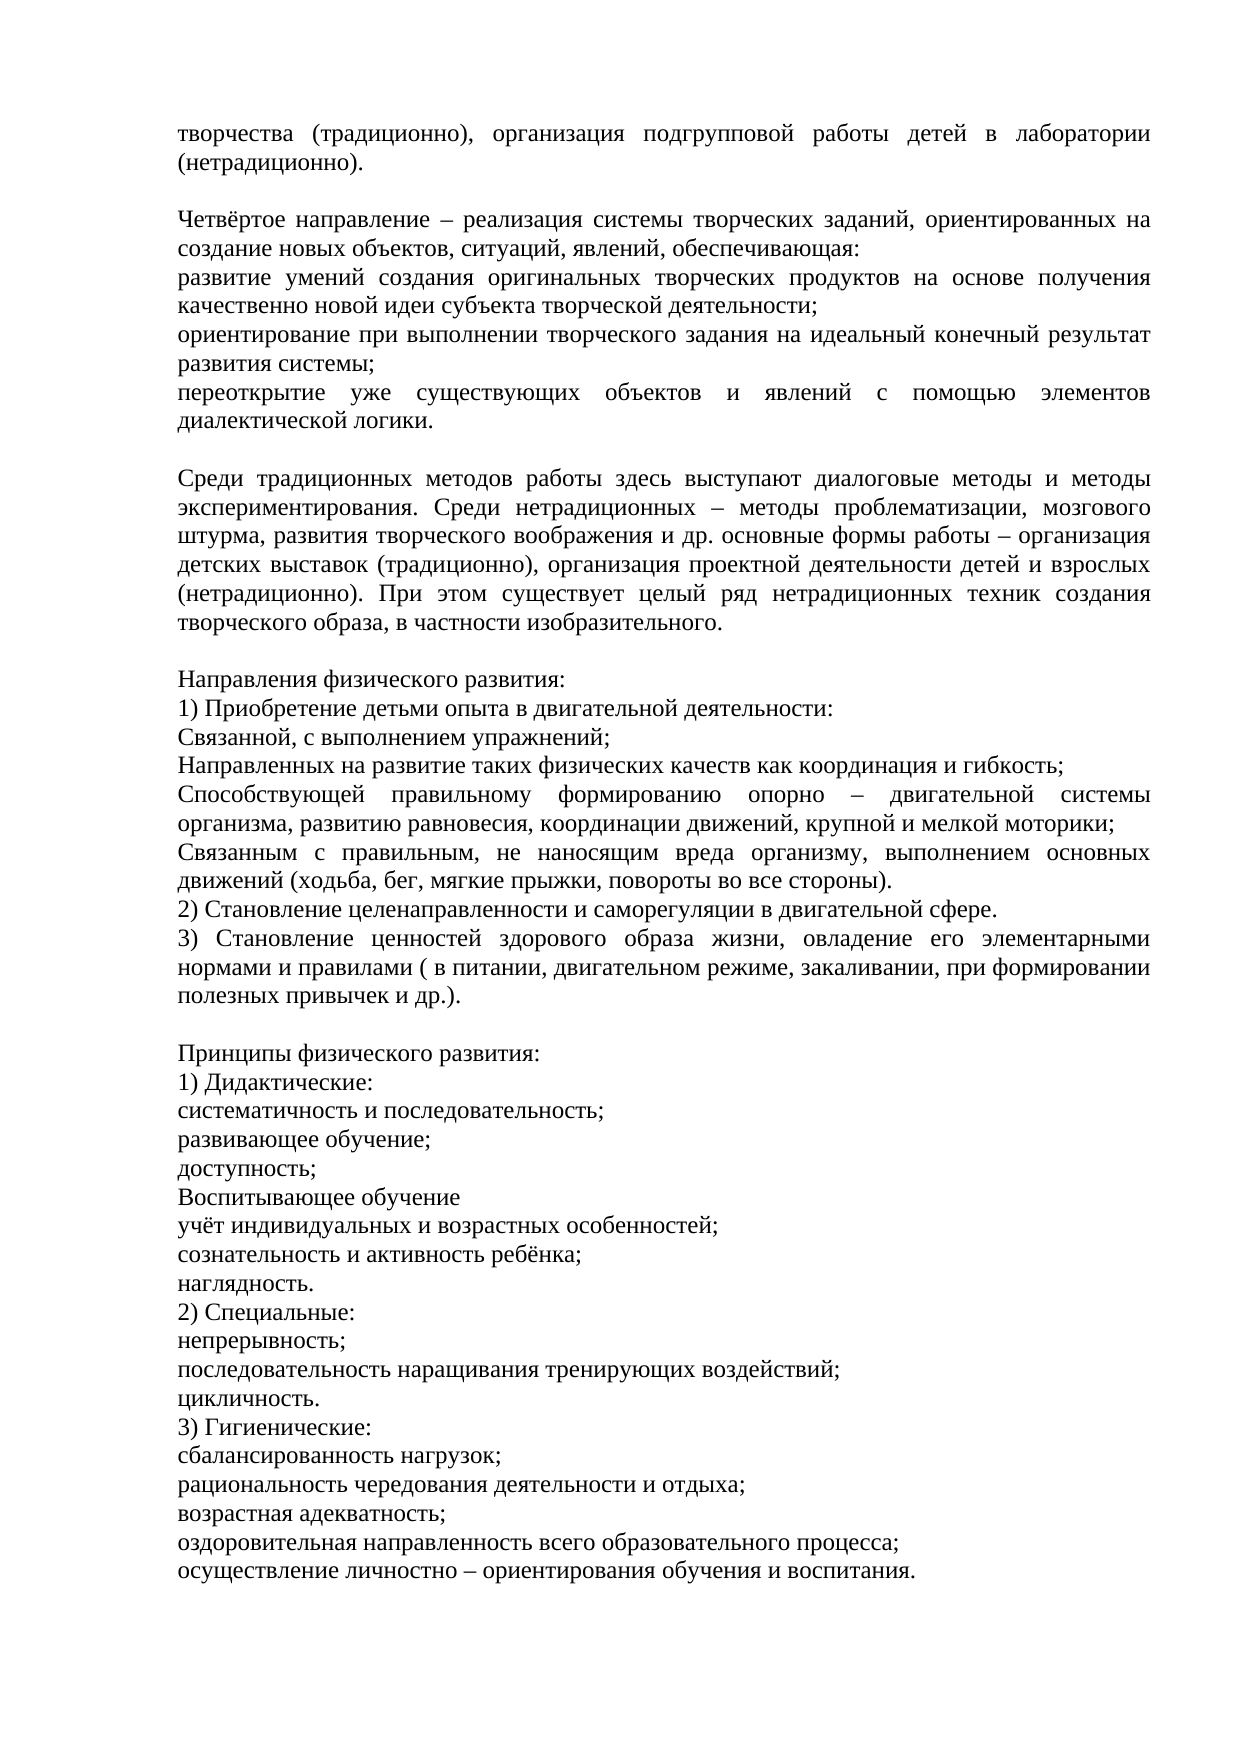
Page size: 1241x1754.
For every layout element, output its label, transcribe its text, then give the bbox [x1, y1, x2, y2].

text переоткрытие уже существующих объектов и явлений с помощью элементов диалектической логики. [177, 377, 1152, 434]
text 1) Дидактические: [177, 1067, 1152, 1096]
text возрастная адекватность; [177, 1498, 1152, 1527]
text Направления физического развития: [177, 664, 1152, 693]
text Связанной, с выполнением упражнений; [177, 722, 1152, 751]
text Среди традиционных методов работы здесь выступают диалоговые методы и методы экспериментирования. Среди нетрадиционных – методы проблематизации, мозгового штурма, развития творческого воображения и др. основные формы работы – организация детских выставок (традиционно), организация проектной деятельности детей и взрослых (нетрадиционно). При этом существует целый ряд нетрадиционных техник создания творческого образа, в частности изобразительного. [177, 463, 1152, 636]
text 1) Приобретение детьми опыта в двигательной деятельности: [177, 693, 1152, 722]
text непрерывность; [177, 1326, 1152, 1354]
text рациональность чередования деятельности и отдыха; [177, 1469, 1152, 1498]
text ориентирование при выполнении творческого задания на идеальный конечный результат развития системы; [177, 319, 1152, 377]
text Воспитывающее обучение [177, 1182, 1152, 1211]
text 3) Гигиенические: [177, 1412, 1152, 1441]
text цикличность. [177, 1383, 1152, 1412]
text развитие умений создания оригинальных творческих продуктов на основе получения качественно новой идеи субъекта творческой деятельности; [177, 262, 1152, 319]
text 2) Специальные: [177, 1297, 1152, 1326]
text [177, 118, 1152, 176]
text наглядность. [177, 1268, 1152, 1297]
text доступность; [177, 1153, 1152, 1182]
text Способствующей правильному формированию опорно – двигательной системы организма, развитию равновесия, координации движений, крупной и мелкой моторики; [177, 779, 1152, 837]
text 2) Становление целенаправленности и саморегуляции в двигательной сфере. [177, 894, 1152, 923]
text сознательность и активность ребёнка; [177, 1239, 1152, 1268]
text учёт индивидуальных и возрастных особенностей; [177, 1211, 1152, 1239]
text последовательность наращивания тренирующих воздействий; [177, 1354, 1152, 1383]
text Принципы физического развития: [177, 1038, 1152, 1067]
text Связанным с правильным, не наносящим вреда организму, выполнением основных движений (ходьба, бег, мягкие прыжки, повороты во все стороны). [177, 837, 1152, 894]
text осуществление личностно – ориентирования обучения и воспитания. [177, 1556, 1152, 1584]
text развивающее обучение; [177, 1124, 1152, 1153]
text Четвёртое направление – реализация системы творческих заданий, ориентированных на создание новых объектов, ситуаций, явлений, обеспечивающая: [177, 204, 1152, 262]
text Направленных на развитие таких физических качеств как координация и гибкость; [177, 751, 1152, 779]
text сбалансированность нагрузок; [177, 1441, 1152, 1469]
text систематичность и последовательность; [177, 1096, 1152, 1124]
text оздоровительная направленность всего образовательного процесса; [177, 1527, 1152, 1556]
text 3) Становление ценностей здорового образа жизни, овладение его элементарными нормами и правилами ( в питании, двигательном режиме, закаливании, при формировании полезных привычек и др.). [177, 923, 1152, 1009]
